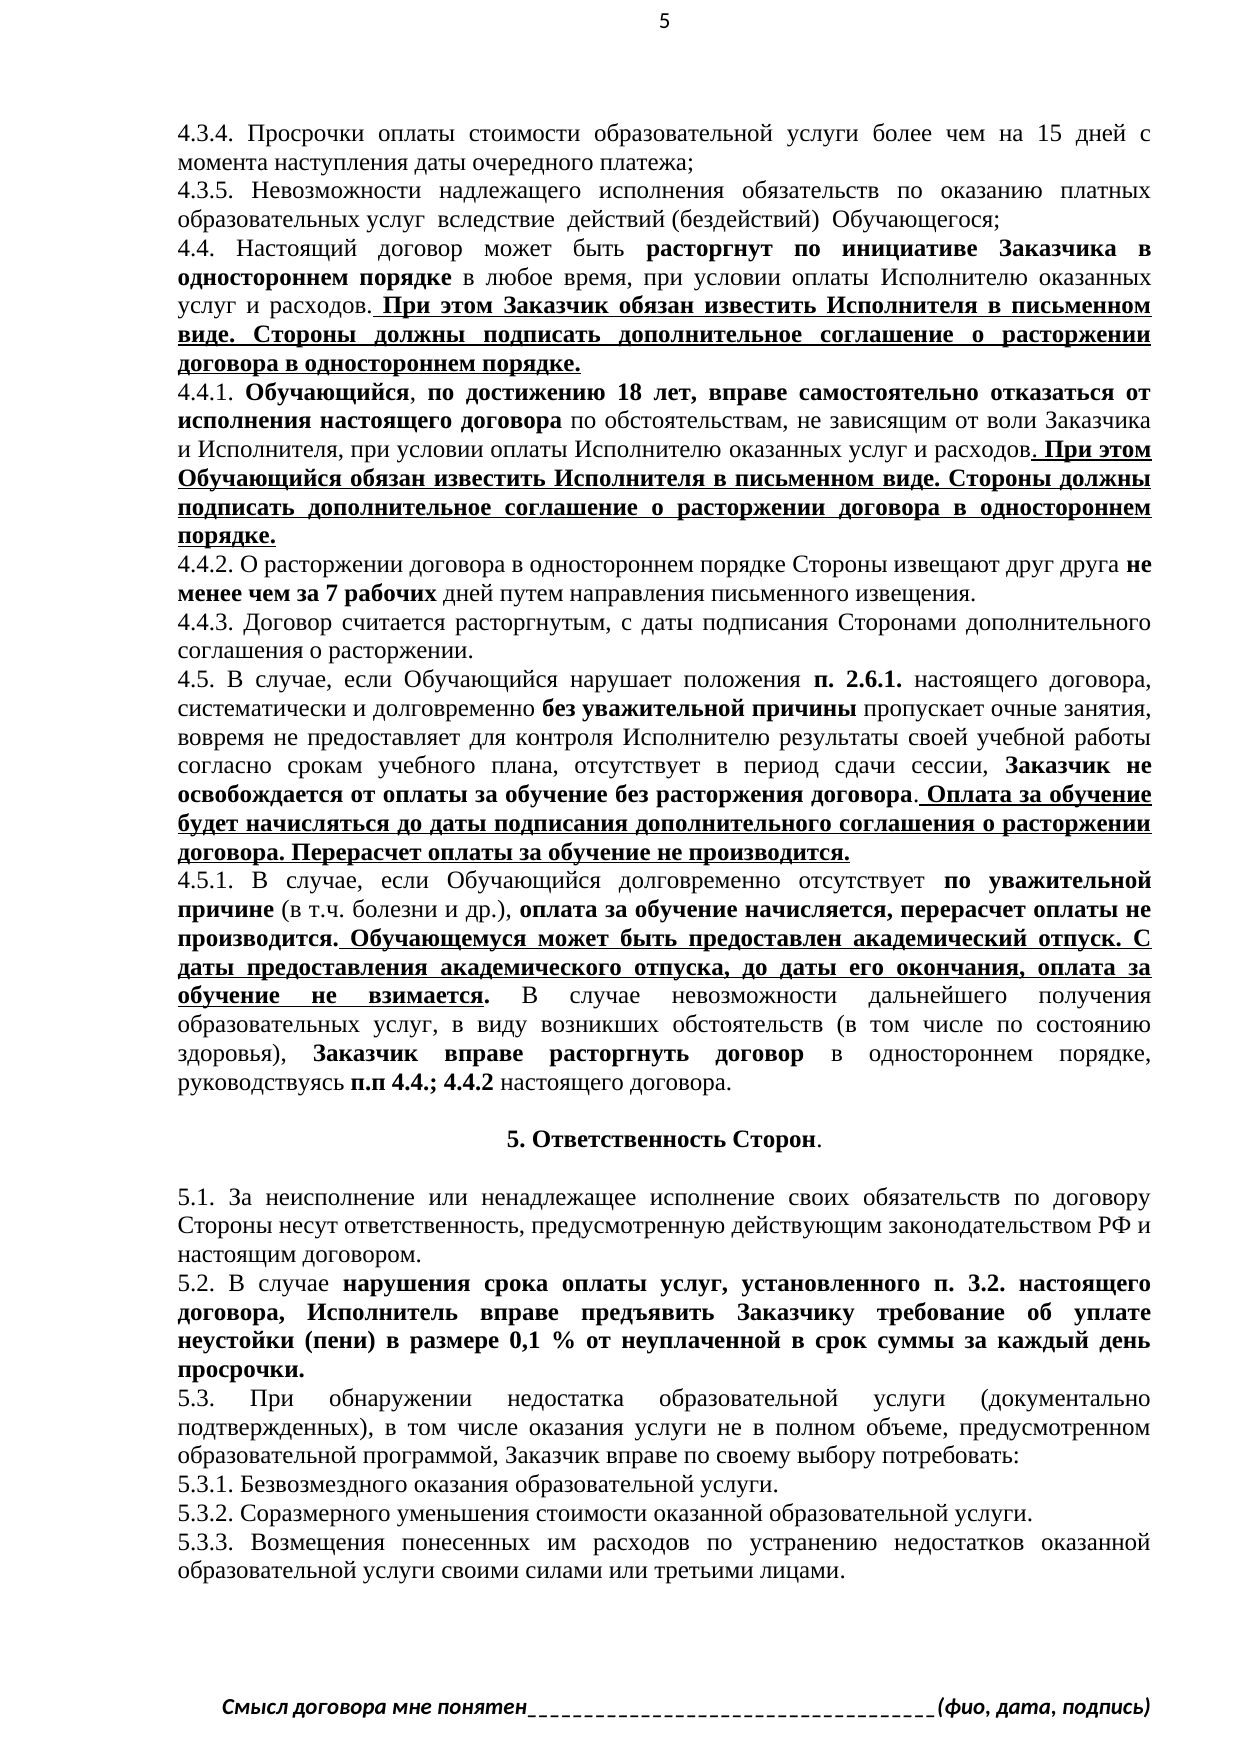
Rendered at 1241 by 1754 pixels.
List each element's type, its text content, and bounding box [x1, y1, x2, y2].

text 4.4.1. Обучающийся, по достижению 18 лет, вправе самостоятельно отказаться от исполнения настоящего договора по обстоятельствам, не зависящим от воли Заказчика и Исполнителя, при условии оплаты Исполнителю оказанных услуг и расходов. При этом Обучающийся обязан известить Исполнителя в письменном виде. Стороны должны подписать дополнительное соглашение о расторжении договора в одностороннем порядке. [177, 377, 1152, 517]
text 4.4. Настоящий договор может быть расторгнут по инициативе Заказчика в одностороннем порядке в любое время, при условии оплаты Исполнителю оказанных услуг и расходов. При этом Заказчик обязан известить Исполнителя в письменном виде. Стороны должны подписать дополнительное соглашение о расторжении договора в одностороннем порядке. [177, 233, 1152, 377]
text 5.2. В случае нарушения срока оплаты услуг, установленного п. 3.2. настоящего договора, Исполнитель вправе предъявить Заказчику требование об уплате неустойки (пени) в размере 0,1 % от неуплаченной в срок суммы за каждый день просрочки. [177, 1268, 1152, 1383]
text 4.5. В случае, если Обучающийся нарушает положения п. 2.6.1. настоящего договора, систематически и долговременно без уважительной причины пропускает очные занятия, вовремя не предоставляет для контроля Исполнителю результаты своей учебной работы согласно срокам учебного плана, отсутствует в период сдачи сессии, Заказчик не освобождается от оплаты за обучение без расторжения договора. Оплата за обучение будет начисляться до даты подписания дополнительного соглашения о расторжении договора. Перерасчет оплаты за обучение не производится. [177, 664, 1152, 833]
text 5.3.1. Безвозмездного оказания образовательной услуги. [177, 1469, 1152, 1498]
text 4.4.3. Договор считается расторгнутым, с даты подписания Сторонами дополнительного соглашения о расторжении. [177, 607, 1152, 664]
text 4.4.2. О расторжении договора в одностороннем порядке Стороны извещают друг друга не менее чем за 7 рабочих дней путем направления письменного извещения. [177, 549, 1152, 607]
text 5. Ответственность Сторон. [177, 1124, 1152, 1153]
text 5.3. При обнаружении недостатка образовательной услуги (документально подтвержденных), в том числе оказания услуги не в полном объеме, предусмотренном образовательной программой, Заказчик вправе по своему выбору потребовать: [177, 1383, 1152, 1469]
text 4.5.1. В случае, если Обучающийся долговременно отсутствует по уважительной причине (в т.ч. болезни и др.), оплата за обучение начисляется, перерасчет оплаты не производится. Обучающемуся может быть предоставлен академический отпуск. С даты предоставления академического отпуска, до даты его окончания, оплата за обучение не взимается. В случае невозможности дальнейшего получения образовательных услуг, в виду возникших обстоятельств (в том числе по состоянию здоровья), Заказчик вправе расторгнуть договор в одностороннем порядке, руководствуясь п.п 4.4.; 4.4.2 настоящего договора. [177, 866, 1152, 977]
text 5.3.3. Возмещения понесенных им расходов по устранению недостатков оказанной образовательной услуги своими силами или третьими лицами. [177, 1527, 1152, 1584]
text 4.3.5. Невозможности надлежащего исполнения обязательств по оказанию платных образовательных услуг вследствие действий (бездействий) Обучающегося; [177, 176, 1152, 233]
text 4.5.1. В случае, если Обучающийся долговременно отсутствует по уважительной причине (в т.ч. болезни и др.), оплата за обучение начисляется, перерасчет оплаты не производится. Обучающемуся может быть предоставлен академический отпуск. С даты предоставления академического отпуска, до даты его окончания, оплата за обучение не взимается. В случае невозможности дальнейшего получения образовательных услуг, в виду возникших обстоятельств (в том числе по состоянию здоровья), Заказчик вправе расторгнуть договор в одностороннем порядке, руководствуясь п.п 4.4.; 4.4.2 настоящего договора. [177, 978, 1152, 1096]
text 4.4.1. Обучающийся, по достижению 18 лет, вправе самостоятельно отказаться от исполнения настоящего договора по обстоятельствам, не зависящим от воли Заказчика и Исполнителя, при условии оплаты Исполнителю оказанных услуг и расходов. При этом Обучающийся обязан известить Исполнителя в письменном виде. Стороны должны подписать дополнительное соглашение о расторжении договора в одностороннем порядке. [177, 518, 1152, 549]
text 4.3.4. Просрочки оплаты стоимости образовательной услуги более чем на 15 дней с момента наступления даты очередного платежа; [177, 118, 1152, 176]
text 5.3.2. Соразмерного уменьшения стоимости оказанной образовательной услуги. [177, 1498, 1152, 1527]
text 5.1. За неисполнение или ненадлежащее исполнение своих обязательств по договору Стороны несут ответственность, предусмотренную действующим законодательством РФ и настоящим договором. [177, 1182, 1152, 1268]
